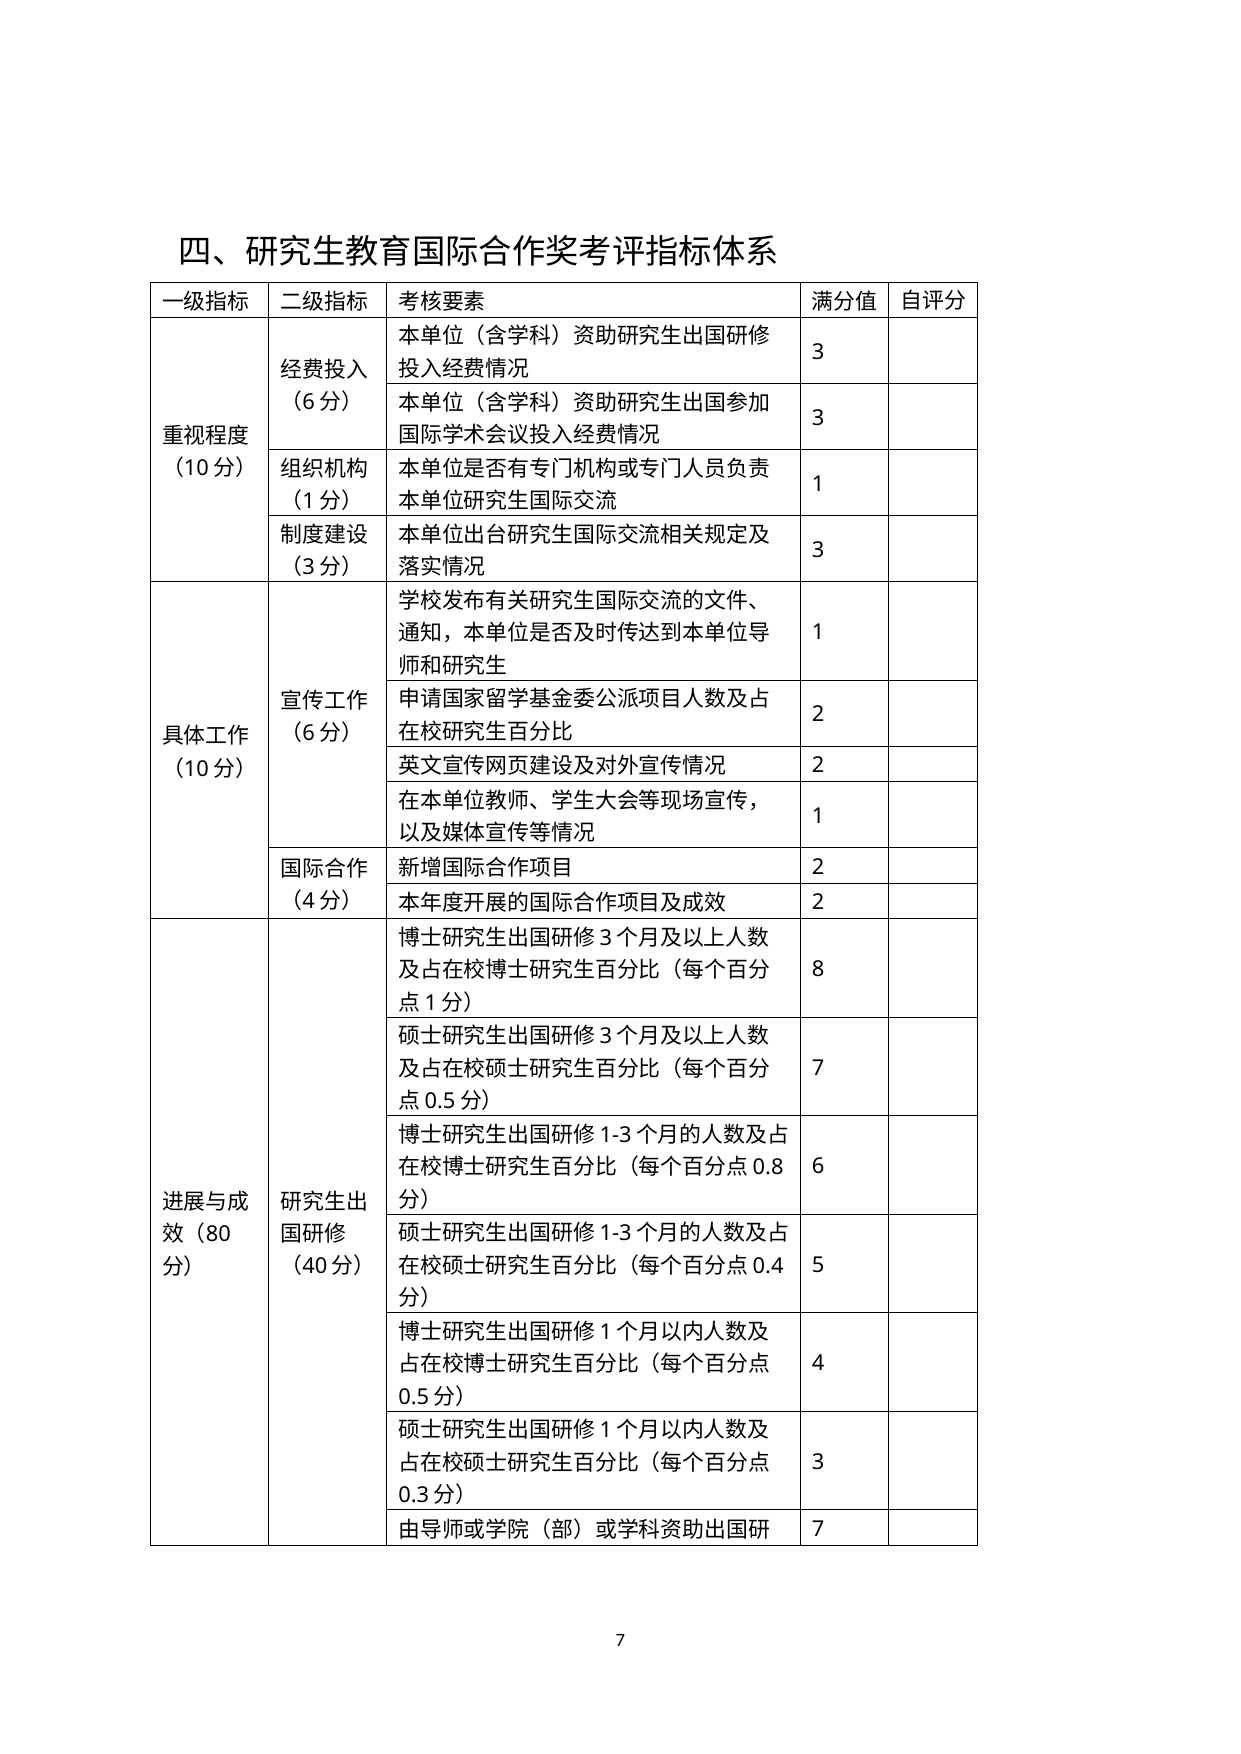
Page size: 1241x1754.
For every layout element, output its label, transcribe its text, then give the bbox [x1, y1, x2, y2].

table_cell 博士研究生出国研修3个月及以上人数及占在校博士研究生百分比（每个百分点1分） [387, 919, 800, 1017]
table_cell [889, 919, 977, 1017]
table_cell 2 [801, 884, 888, 918]
table_cell 8 [801, 919, 888, 1017]
table_cell 学校发布有关研究生国际交流的文件、通知，本单位是否及时传达到本单位导师和研究生 [387, 582, 800, 680]
table_cell 新增国际合作项目 [387, 848, 800, 883]
table_cell [889, 516, 977, 581]
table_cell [387, 1510, 800, 1545]
table_cell 3 [801, 318, 888, 383]
table_header 满分值 [801, 283, 888, 317]
table_cell 7 [801, 1018, 888, 1115]
table_cell 1 [801, 782, 888, 847]
table_cell 组织机构 （1分） [269, 450, 386, 515]
table_cell 6 [801, 1116, 888, 1214]
table_cell 3 [801, 384, 888, 449]
table_cell [889, 1018, 977, 1115]
table_cell 本年度开展的国际合作项目及成效 [387, 884, 800, 918]
table_cell [889, 848, 977, 883]
table_cell [889, 681, 977, 746]
table_cell 本单位（含学科）资助研究生出国研修投入经费情况 [387, 318, 800, 383]
table_cell 宣传工作 （6分） [269, 582, 386, 847]
table_cell 硕士研究生出国研修3个月及以上人数及占在校硕士研究生百分比（每个百分点0.5分） [387, 1018, 800, 1115]
table_cell [889, 318, 977, 383]
table_cell 3 [801, 516, 888, 581]
table_cell 进展与成效（80分） [151, 919, 268, 1545]
table_cell [889, 450, 977, 515]
table_cell 申请国家留学基金委公派项目人数及占在校研究生百分比 [387, 681, 800, 746]
table_cell 1 [801, 582, 888, 680]
table_cell 英文宣传网页建设及对外宣传情况 [387, 747, 800, 781]
table_cell [889, 1116, 977, 1214]
table_header 考核要素 [387, 283, 800, 317]
text 四、研究生教育国际合作奖考评指标体系 [165, 217, 1075, 282]
table_cell 博士研究生出国研修1-3个月的人数及占在校博士研究生百分比（每个百分点0.8分） [387, 1116, 800, 1214]
table_cell 5 [801, 1215, 888, 1312]
table_cell 本单位（含学科）资助研究生出国参加国际学术会议投入经费情况 [387, 384, 800, 449]
table_cell 研究生出国研修 （40分） [269, 919, 386, 1545]
table_cell 2 [801, 681, 888, 746]
table_cell 制度建设 （3分） [269, 516, 386, 581]
table_cell [889, 1215, 977, 1312]
table_cell 2 [801, 747, 888, 781]
table_cell 本单位是否有专门机构或专门人员负责本单位研究生国际交流 [387, 450, 800, 515]
table_header 二级指标 [269, 283, 386, 317]
table_cell 具体工作 （10分） [151, 582, 268, 918]
table_cell 重视程度 （10分） [151, 318, 268, 581]
table_cell 3 [801, 1412, 888, 1509]
table_cell 2 [801, 848, 888, 883]
table_header 自评分 [889, 283, 977, 317]
table_cell 4 [801, 1313, 888, 1411]
table_cell [889, 1412, 977, 1509]
table_cell [889, 1510, 977, 1545]
table_cell 硕士研究生出国研修1个月以内人数及占在校硕士研究生百分比（每个百分点0.3分） [387, 1412, 800, 1509]
table_cell 博士研究生出国研修1个月以内人数及占在校博士研究生百分比（每个百分点0.5分） [387, 1313, 800, 1411]
table_cell [889, 582, 977, 680]
table_cell [889, 1313, 977, 1411]
table_cell [889, 384, 977, 449]
table_cell 硕士研究生出国研修1-3个月的人数及占在校硕士研究生百分比（每个百分点0.4分） [387, 1215, 800, 1312]
table_cell [889, 747, 977, 781]
table_cell 本单位出台研究生国际交流相关规定及落实情况 [387, 516, 800, 581]
table_cell [889, 782, 977, 847]
table_cell 7 [801, 1510, 888, 1545]
table_cell 在本单位教师、学生大会等现场宣传，以及媒体宣传等情况 [387, 782, 800, 847]
table_cell 1 [801, 450, 888, 515]
table_header 一级指标 [151, 283, 268, 317]
table_cell [889, 884, 977, 918]
table_cell 经费投入 （6分） [269, 318, 386, 449]
table_cell 国际合作 （4分） [269, 848, 386, 918]
